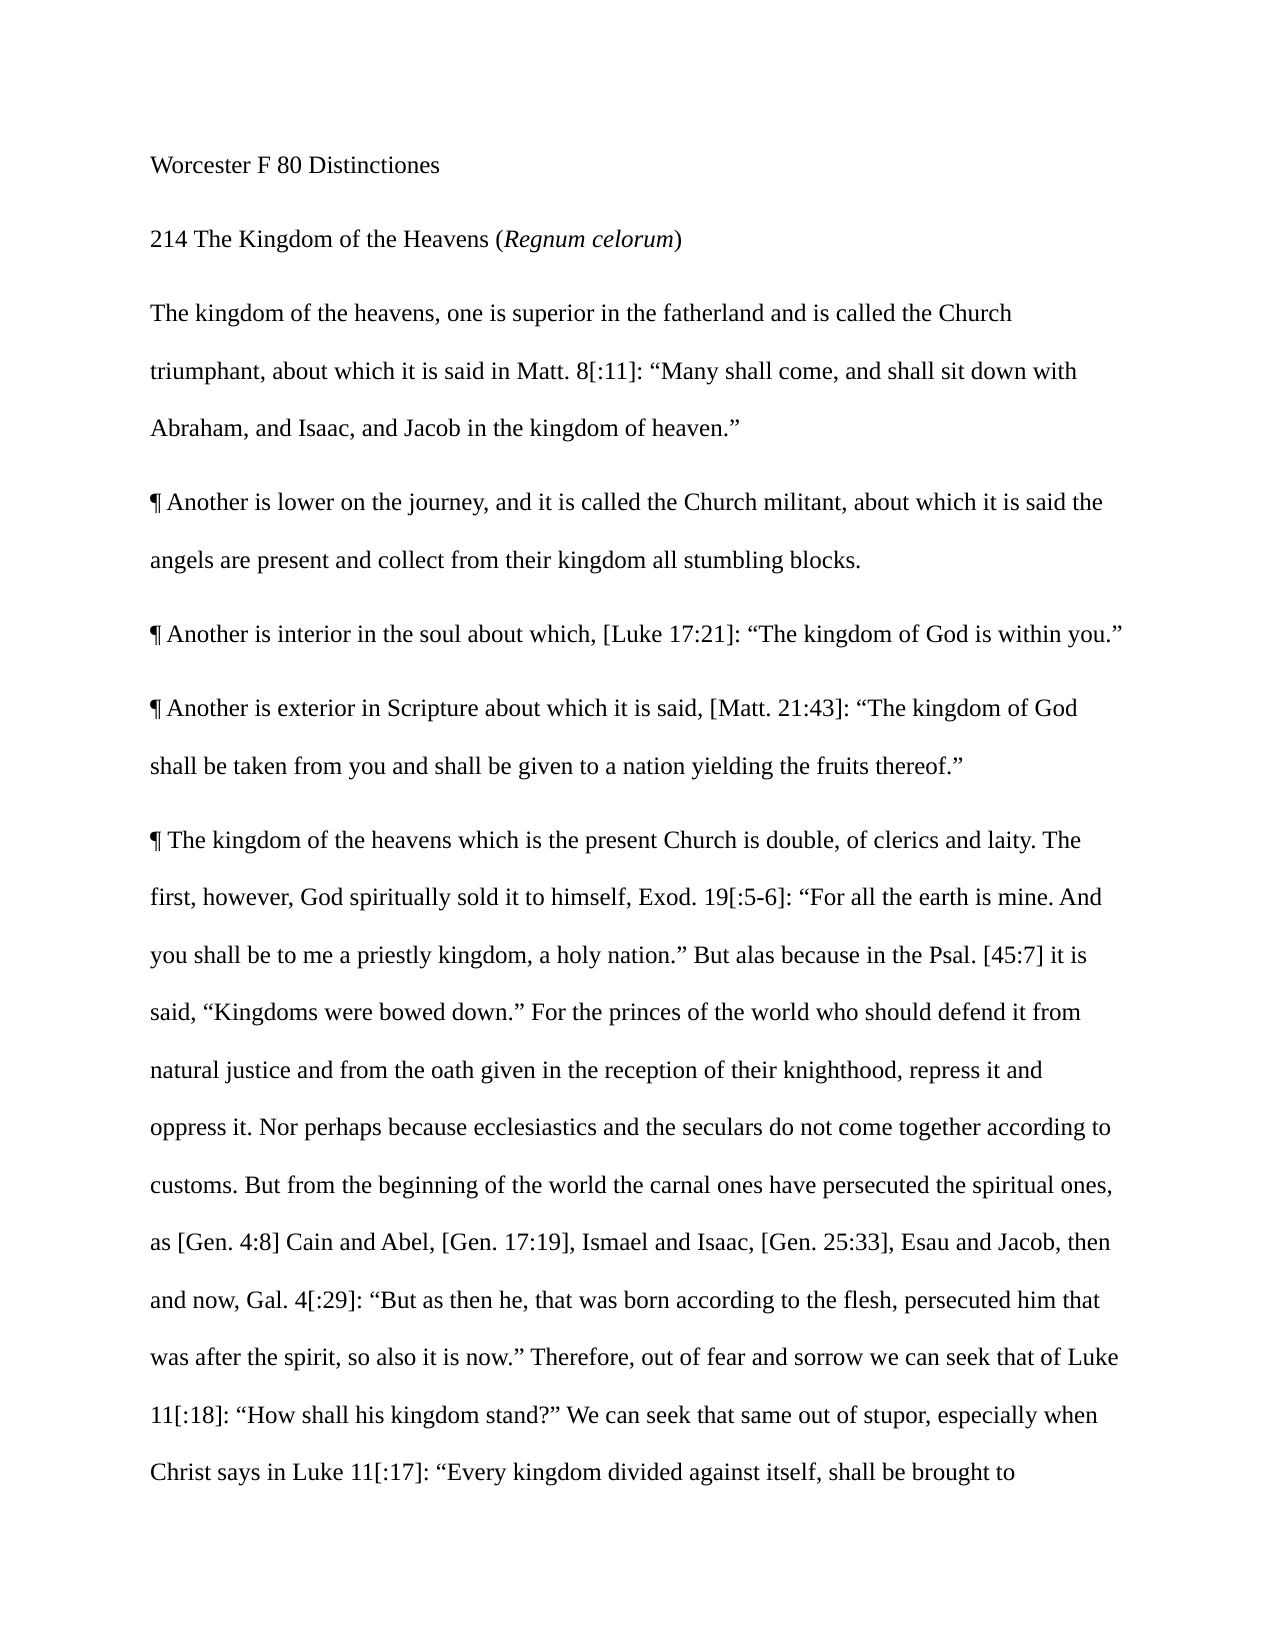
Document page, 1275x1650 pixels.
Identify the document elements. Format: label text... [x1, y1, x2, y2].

text ¶ Another is interior in the soul about which, [Luke 17:21]: “The kingdom of God is within you.” [150, 619, 1125, 648]
text 214 The Kingdom of the Heavens (Regnum celorum) [150, 224, 1125, 253]
text Worcester F 80 Distinctiones [150, 150, 1125, 179]
text ¶ Another is exterior in Scripture about which it is said, [Matt. 21:43]: “The kingdom of God shall be taken from you and shall be given to a nation yielding the fruits thereof.” [150, 693, 1125, 779]
text ¶ Another is lower on the journey, and it is called the Church militant, about which it is said the angels are present and collect from their kingdom all stumbling blocks. [150, 487, 1125, 574]
text The kingdom of the heavens, one is superior in the fatherland and is called the Church triumphant, about which it is said in Matt. 8[:11]: “Many shall come, and shall sit down with Abraham, and Isaac, and Jacob in the kingdom of heaven.” [150, 298, 1125, 442]
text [150, 825, 1125, 1486]
